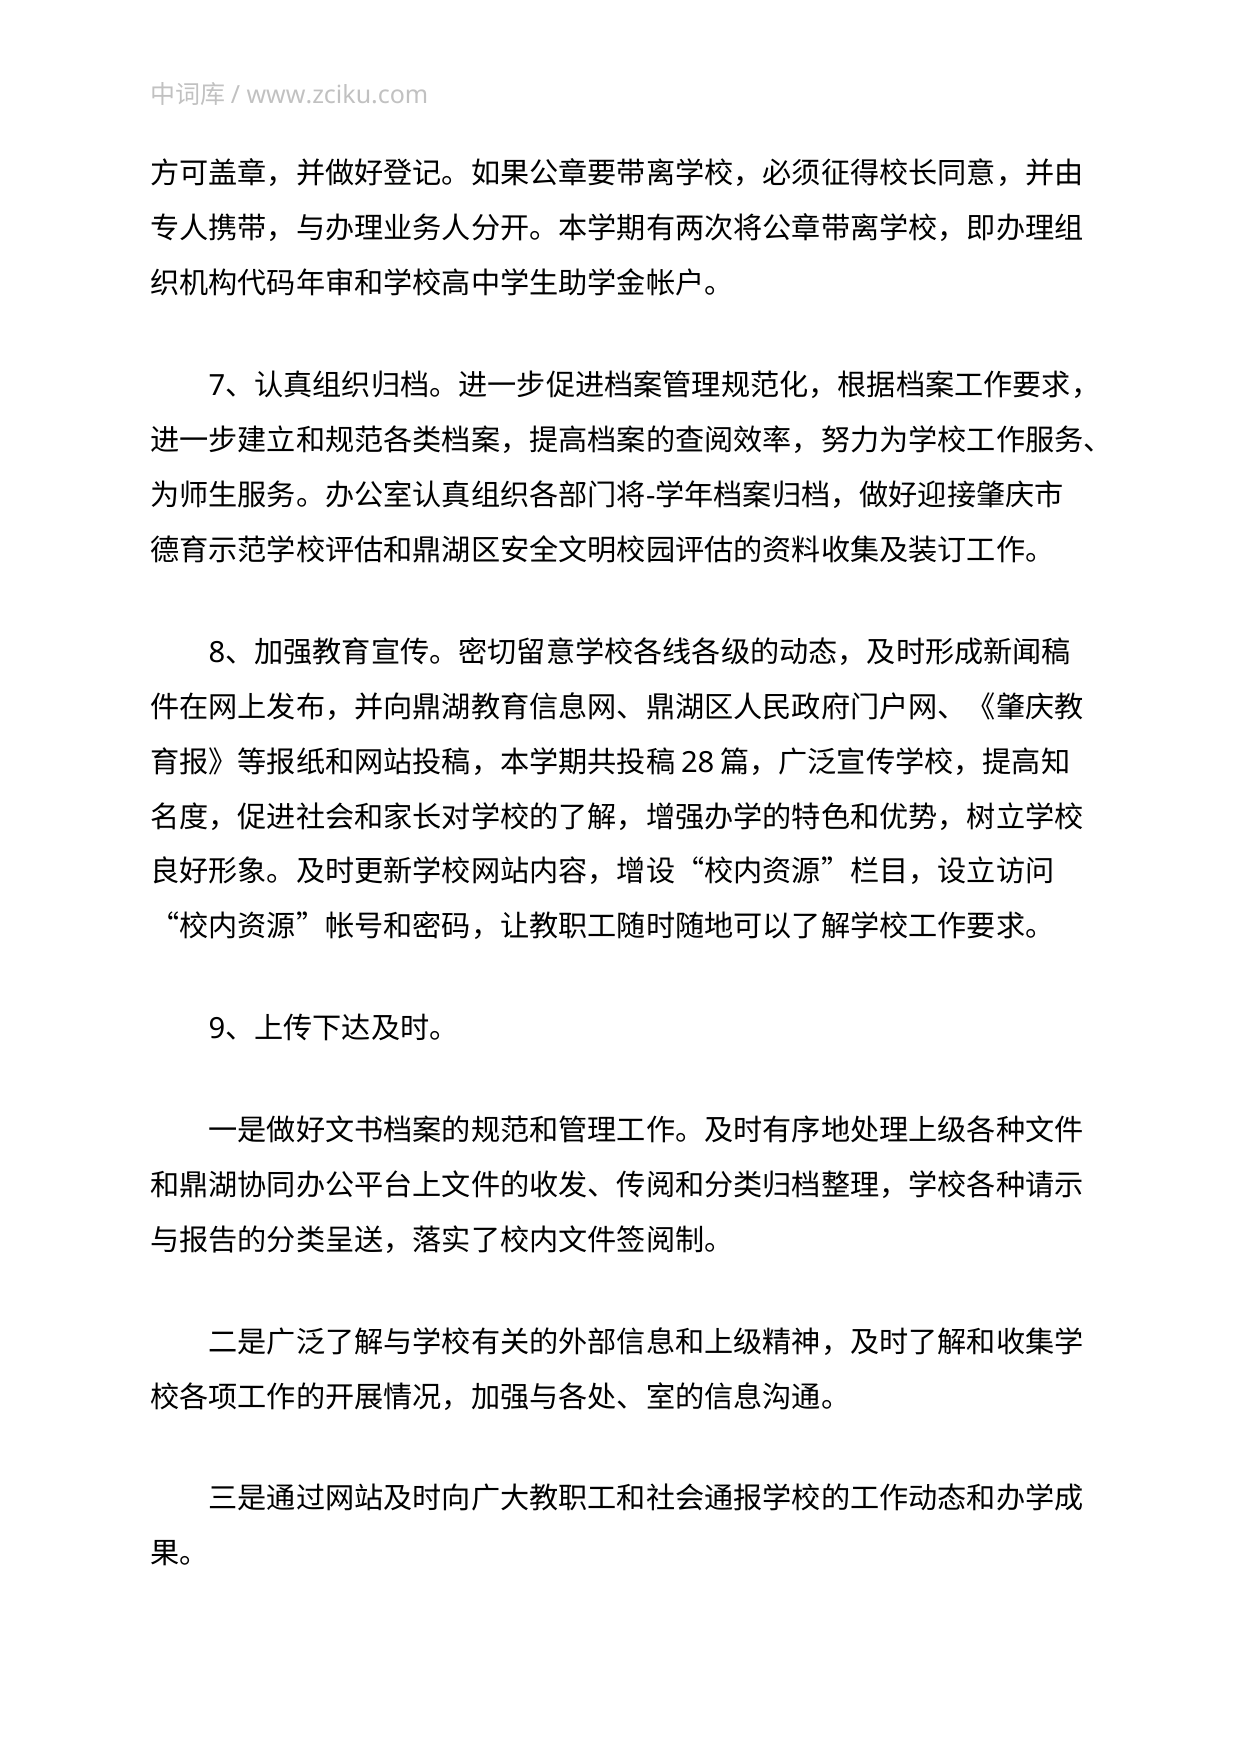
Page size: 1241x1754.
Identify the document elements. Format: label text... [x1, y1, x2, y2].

text 9、上传下达及时。 [150, 1005, 1090, 1047]
text 一是做好文书档案的规范和管理工作。及时有序地处理上级各种文件和鼎湖协同办公平台上文件的收发、传阅和分类归档整理，学校各种请示与报告的分类呈送，落实了校内文件签阅制。 [150, 1107, 1090, 1259]
text 8、加强教育宣传。密切留意学校各线各级的动态，及时形成新闻稿件在网上发布，并向鼎湖教育信息网、鼎湖区人民政府门户网、《肇庆教育报》等报纸和网站投稿，本学期共投稿28篇，广泛宣传学校，提高知名度，促进社会和家长对学校的了解，增强办学的特色和优势，树立学校良好形象。及时更新学校网站内容，增设“校内资源”栏目，设立访问“校内资源”帐号和密码，让教职工随时随地可以了解学校工作要求。 [150, 628, 1090, 945]
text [150, 150, 1090, 302]
text 7、认真组织归档。进一步促进档案管理规范化，根据档案工作要求，进一步建立和规范各类档案，提高档案的查阅效率，努力为学校工作服务、为师生服务。办公室认真组织各部门将-学年档案归档，做好迎接肇庆市德育示范学校评估和鼎湖区安全文明校园评估的资料收集及装订工作。 [150, 362, 1090, 569]
text 三是通过网站及时向广大教职工和社会通报学校的工作动态和办学成果。 [150, 1475, 1090, 1572]
text 二是广泛了解与学校有关的外部信息和上级精神，及时了解和收集学校各项工作的开展情况，加强与各处、室的信息沟通。 [150, 1318, 1090, 1415]
